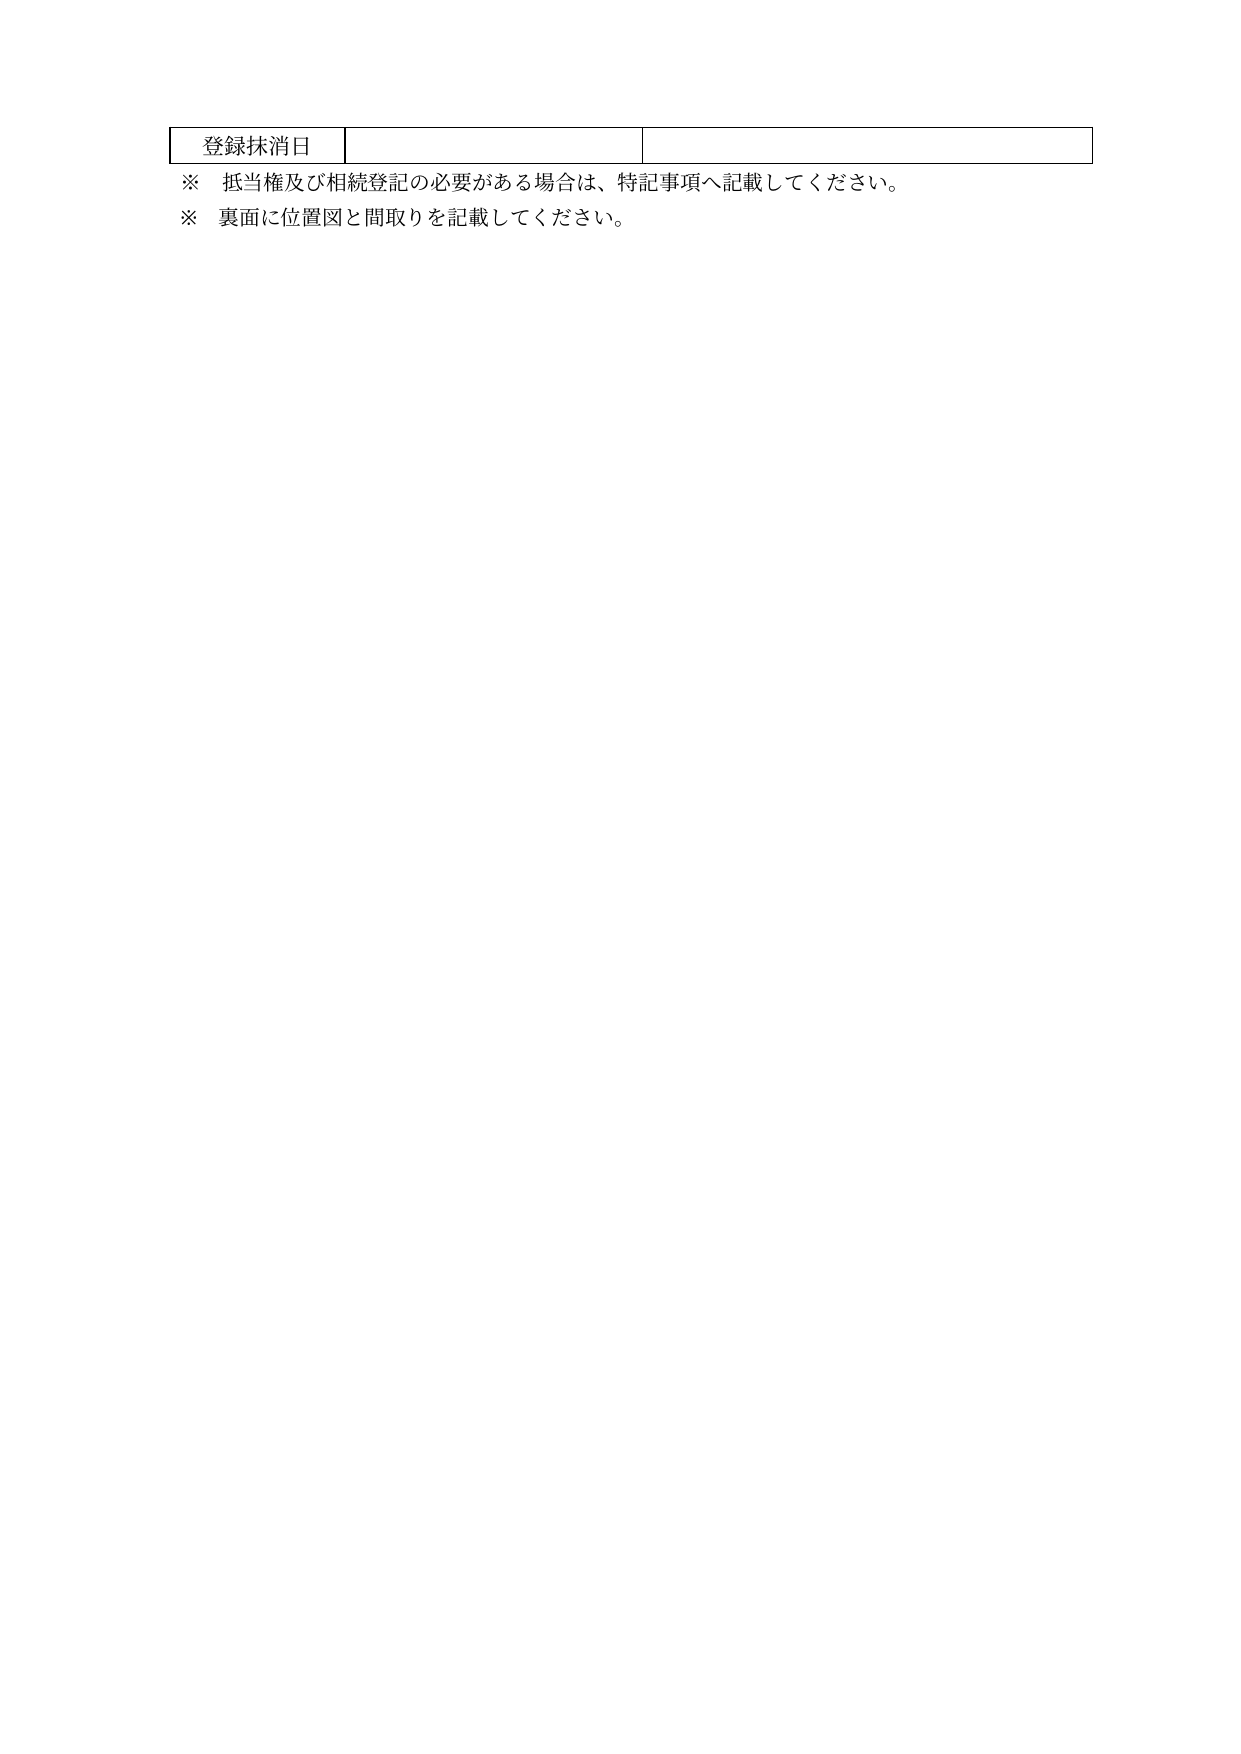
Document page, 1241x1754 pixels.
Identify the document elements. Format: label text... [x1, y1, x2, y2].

table_cell [346, 128, 642, 163]
text ※ 裏面に位置図と間取りを記載してください。 [159, 198, 1081, 233]
table_cell [643, 128, 1092, 163]
table_cell 登録抹消日 [171, 128, 344, 163]
text ※ 抵当権及び相続登記の必要がある場合は、特記事項へ記載してください。 [159, 164, 1081, 198]
